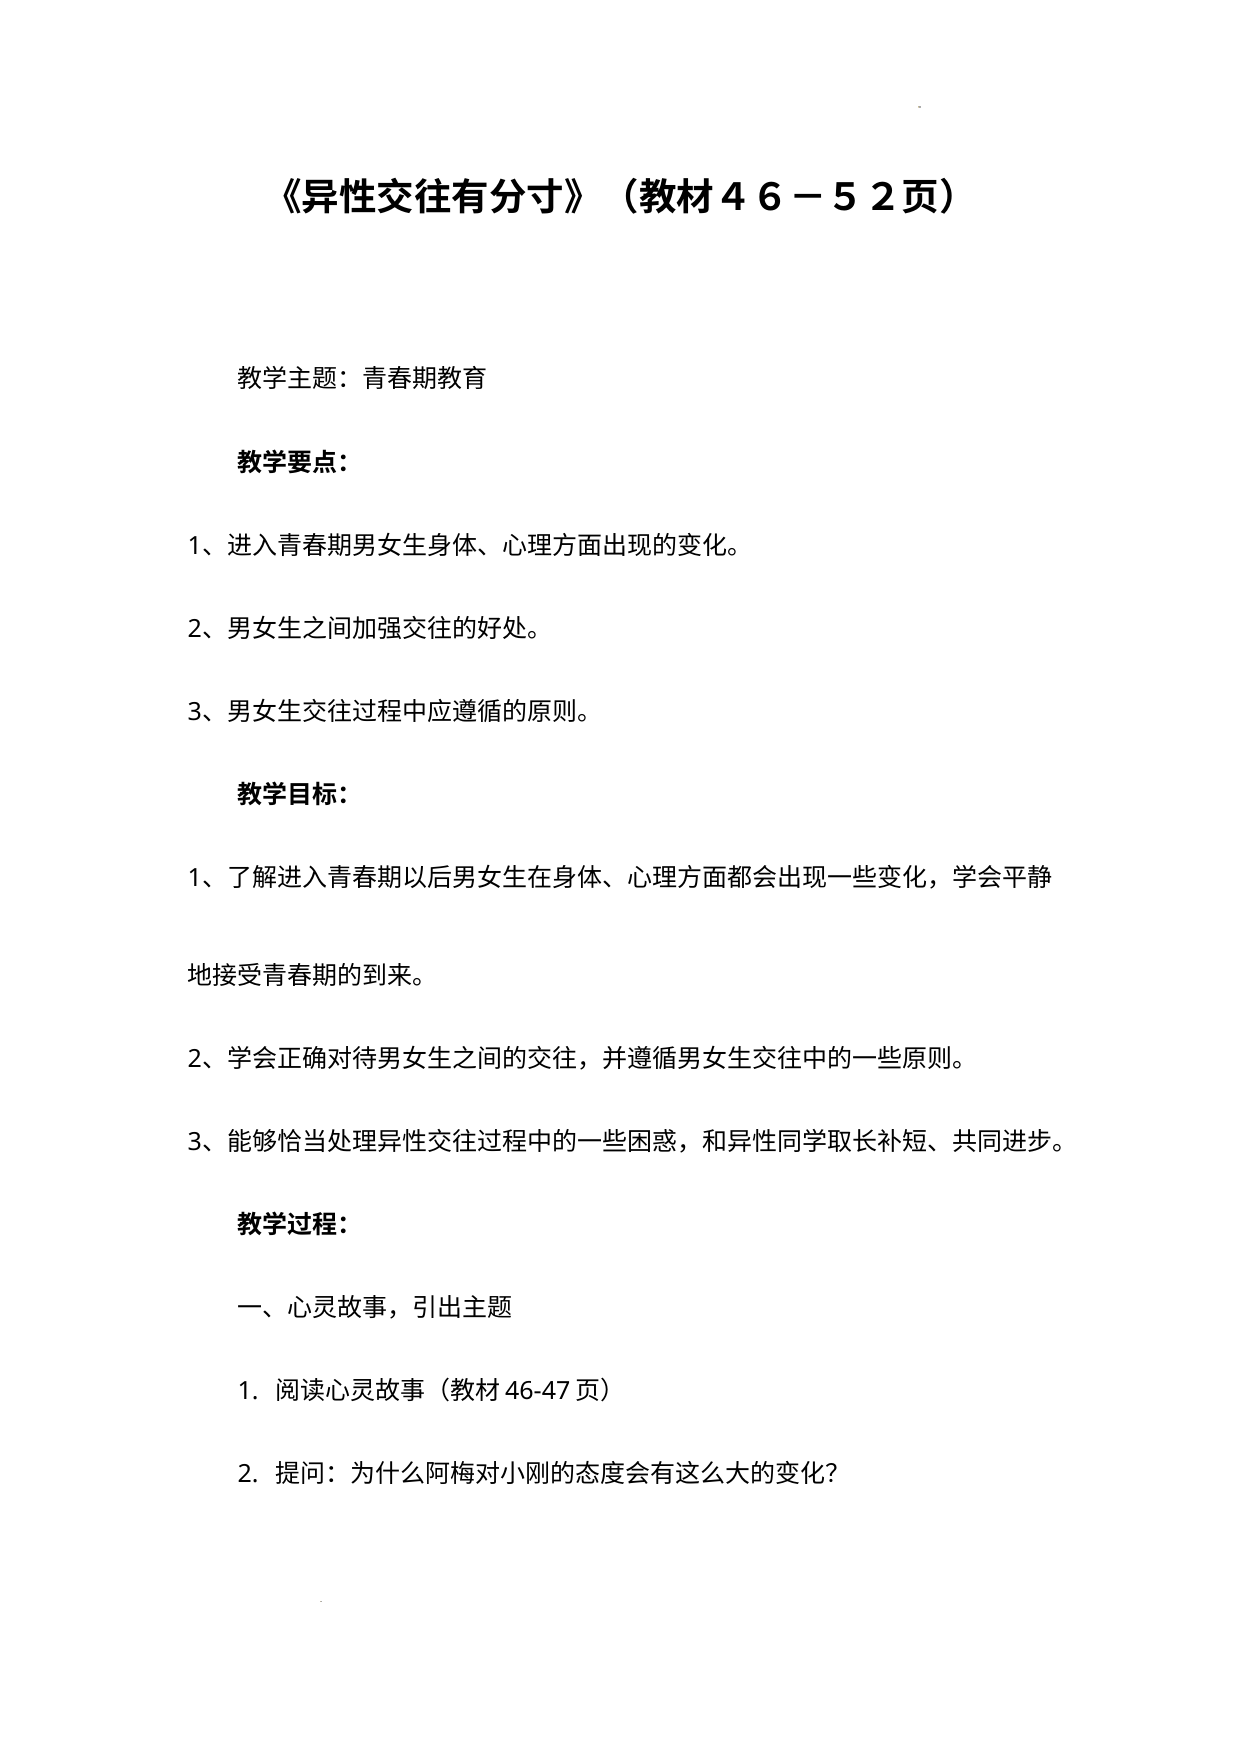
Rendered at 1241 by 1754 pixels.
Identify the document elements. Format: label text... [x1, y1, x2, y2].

text 3、男女生交往过程中应遵循的原则。 [187, 677, 1053, 742]
text 2、男女生之间加强交往的好处。 [187, 594, 1053, 659]
list 心灵故事，引出主题 [237, 1273, 1053, 1338]
text 教学主题：青春期教育 [187, 344, 1053, 409]
text 1、了解进入青春期以后男女生在身体、心理方面都会出现一些变化，学会平静地接受青春期的到来。 [187, 843, 1053, 1006]
text 3、能够恰当处理异性交往过程中的一些困惑，和异性同学取长补短、共同进步。 [187, 1107, 1053, 1172]
text 教学目标： [187, 760, 1053, 825]
text 1、进入青春期男女生身体、心理方面出现的变化。 [187, 511, 1053, 576]
list 阅读心灵故事（教材46-47页） [237, 1356, 1053, 1421]
text 《异性交往有分寸》（教材４６－５２页） [187, 162, 1053, 227]
text 教学过程： [187, 1190, 1053, 1255]
text 教学要点： [187, 428, 1053, 493]
list 提问：为什么阿梅对小刚的态度会有这么大的变化？ [237, 1439, 1053, 1504]
text 2、学会正确对待男女生之间的交往，并遵循男女生交往中的一些原则。 [187, 1024, 1053, 1089]
